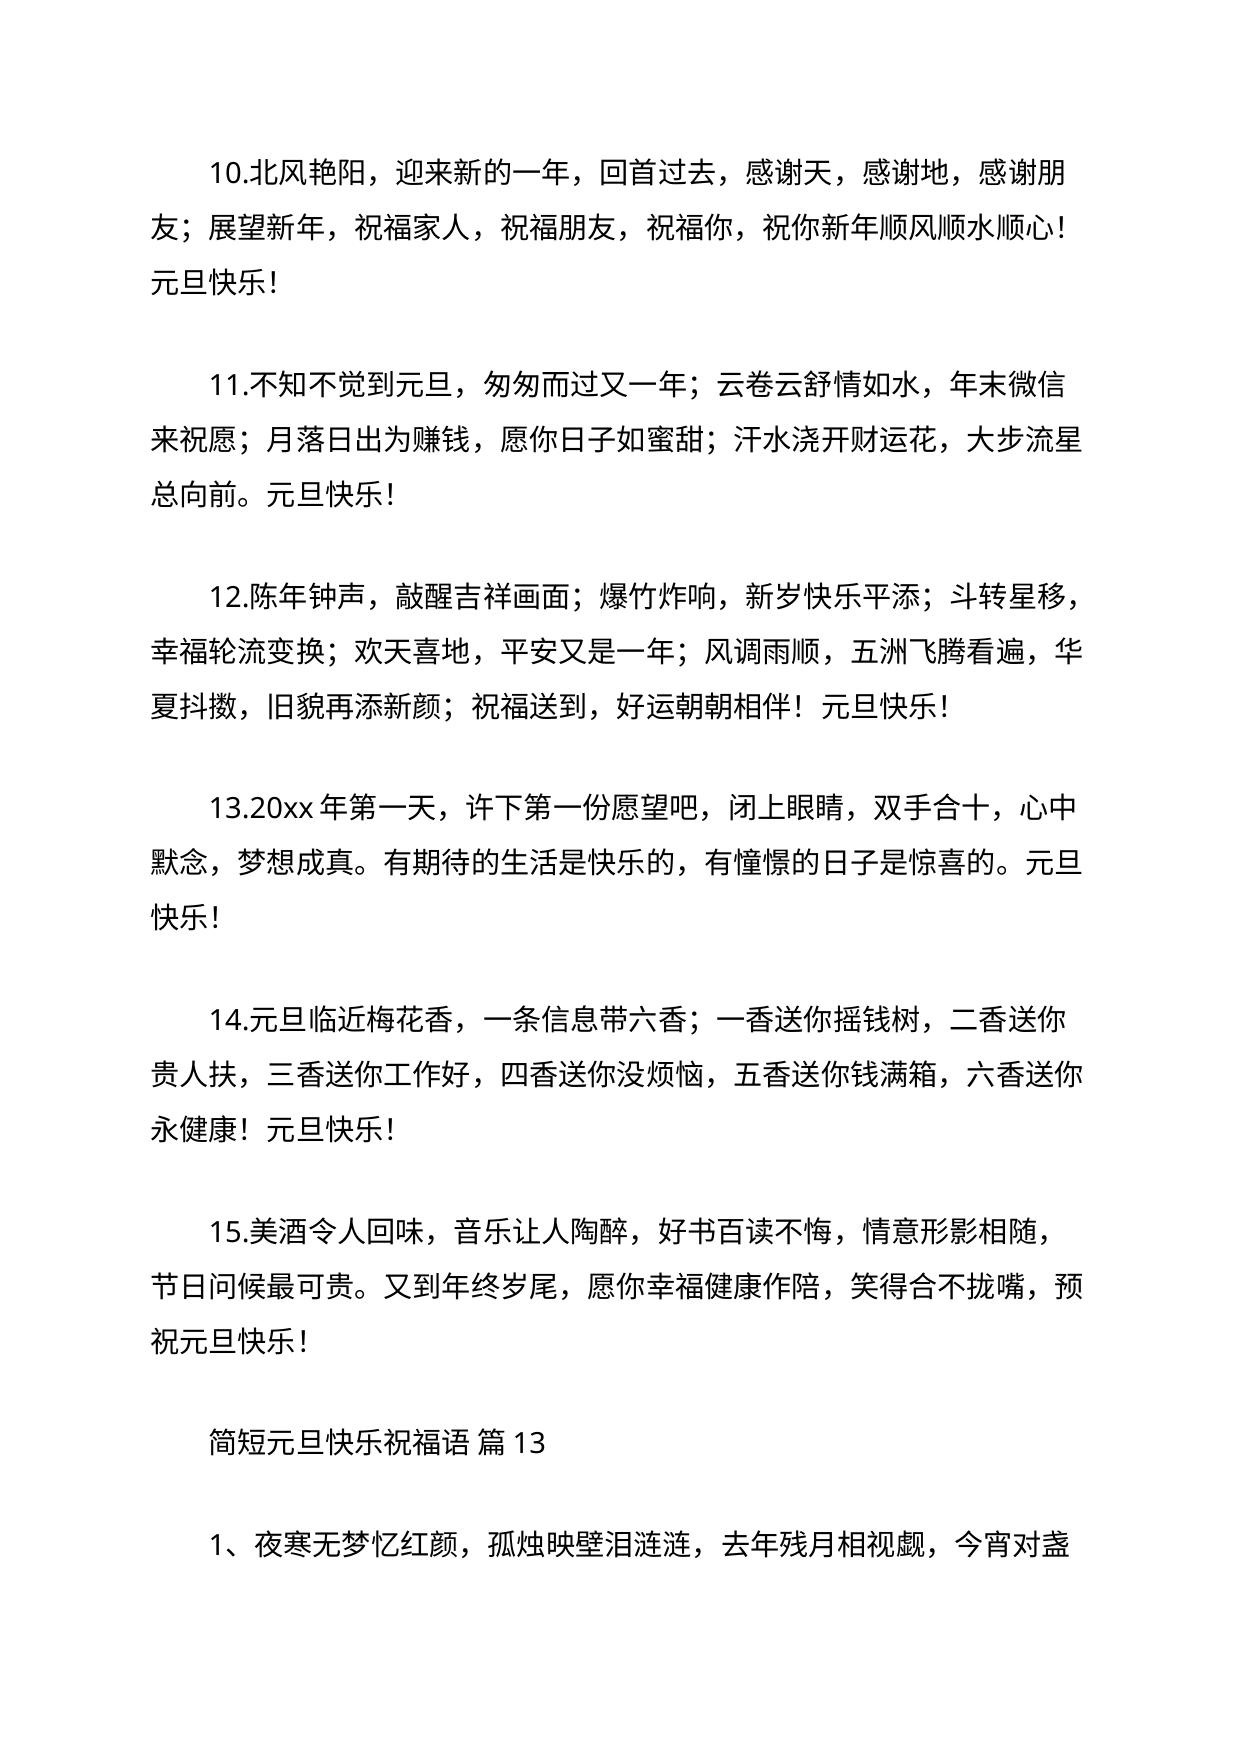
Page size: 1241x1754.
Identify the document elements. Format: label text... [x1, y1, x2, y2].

text 14.元旦临近梅花香，一条信息带六香；一香送你摇钱树，二香送你贵人扶，三香送你工作好，四香送你没烦恼，五香送你钱满箱，六香送你永健康！元旦快乐！ [150, 997, 1090, 1149]
text 10.北风艳阳，迎来新的一年，回首过去，感谢天，感谢地，感谢朋友；展望新年，祝福家人，祝福朋友，祝福你，祝你新年顺风顺水顺心！元旦快乐！ [150, 150, 1090, 302]
text 简短元旦快乐祝福语 篇13 [150, 1420, 1090, 1462]
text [150, 1522, 1090, 1564]
text 13.20xx年第一天，许下第一份愿望吧，闭上眼睛，双手合十，心中默念，梦想成真。有期待的生活是快乐的，有憧憬的日子是惊喜的。元旦快乐！ [150, 785, 1090, 937]
text 15.美酒令人回味，音乐让人陶醉，好书百读不悔，情意形影相随，节日问候最可贵。又到年终岁尾，愿你幸福健康作陪，笑得合不拢嘴，预祝元旦快乐！ [150, 1208, 1090, 1361]
text 12.陈年钟声，敲醒吉祥画面；爆竹炸响，新岁快乐平添；斗转星移，幸福轮流变换；欢天喜地，平安又是一年；风调雨顺，五洲飞腾看遍，华夏抖擞，旧貌再添新颜；祝福送到，好运朝朝相伴！元旦快乐！ [150, 573, 1090, 726]
text 11.不知不觉到元旦，匆匆而过又一年；云卷云舒情如水，年末微信来祝愿；月落日出为赚钱，愿你日子如蜜甜；汗水浇开财运花，大步流星总向前。元旦快乐！ [150, 362, 1090, 514]
